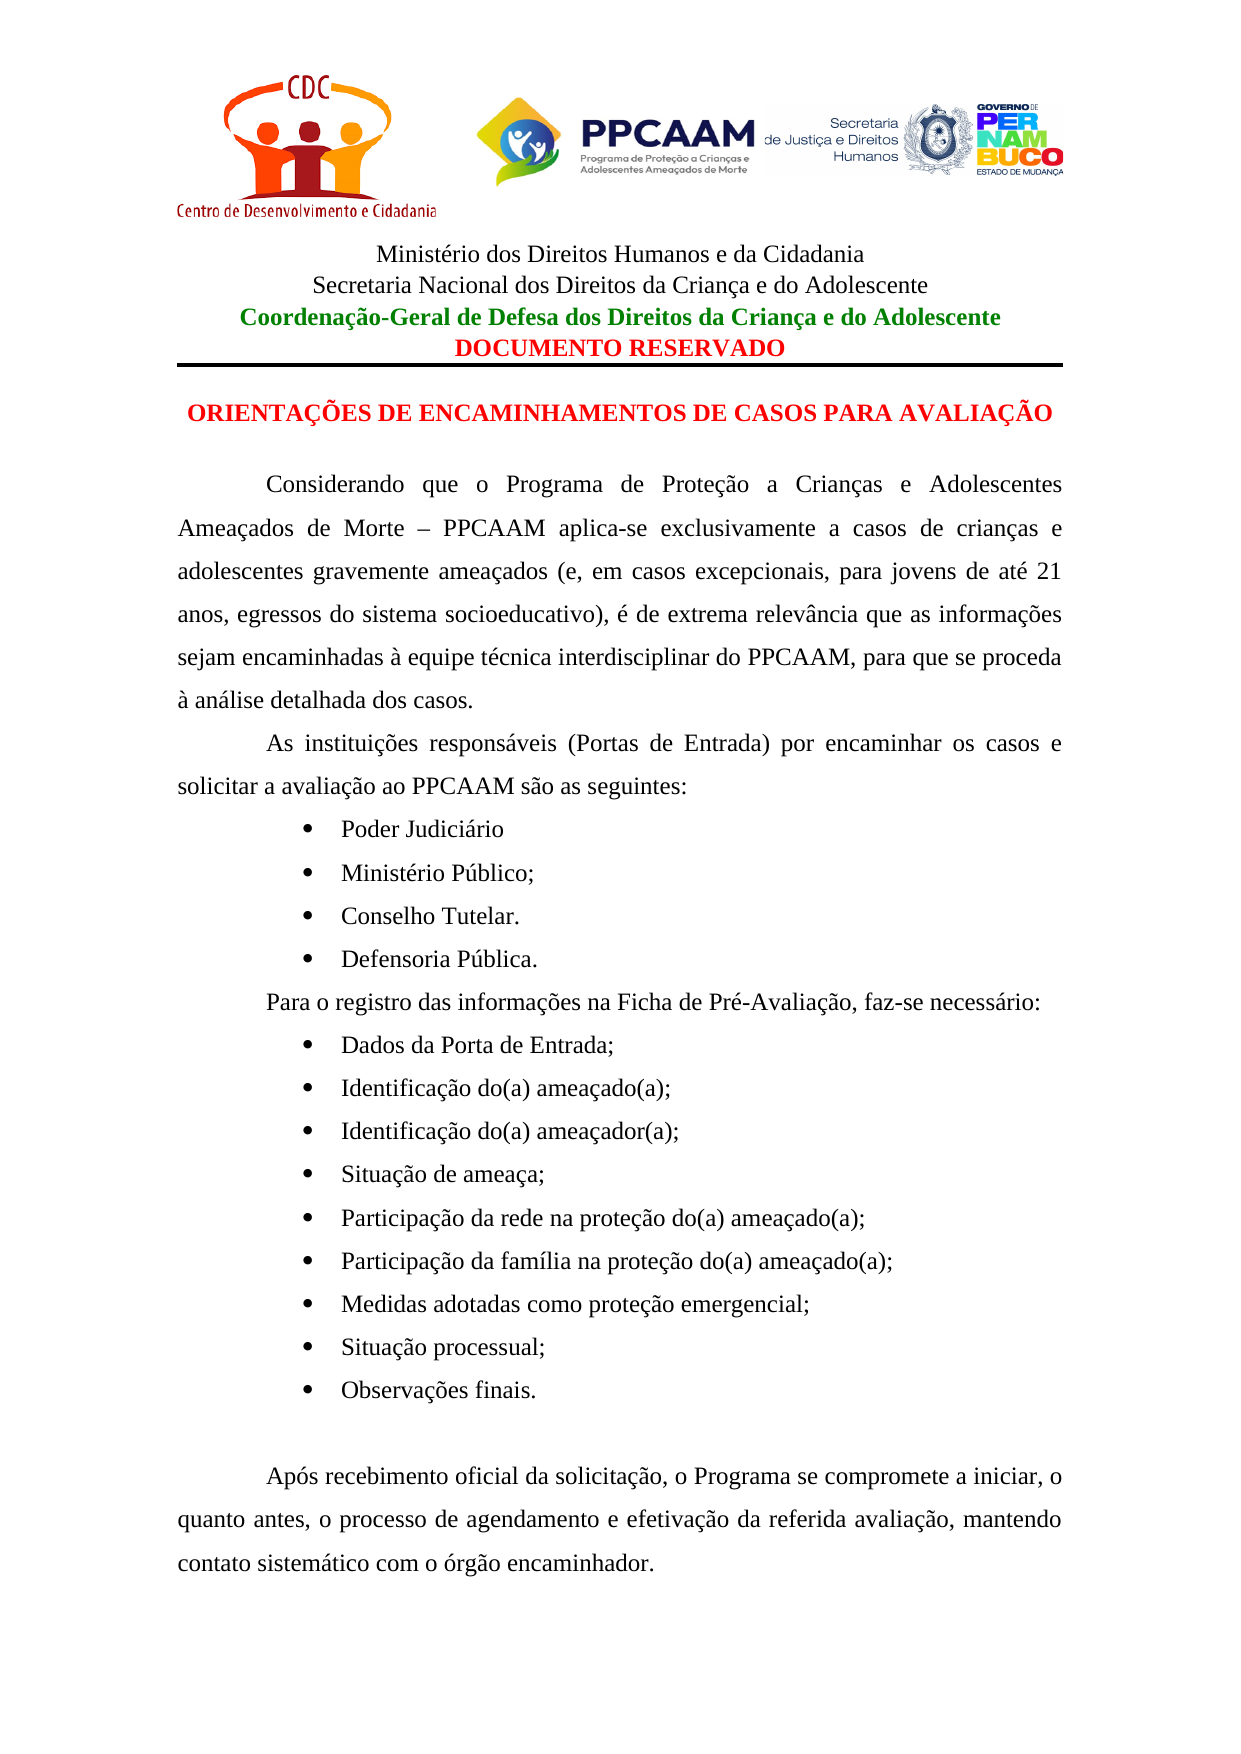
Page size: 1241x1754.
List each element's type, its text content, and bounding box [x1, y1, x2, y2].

list Ministério Público; [303, 858, 1063, 886]
list Identificação do(a) ameaçado(a); [303, 1073, 1063, 1102]
text Após recebimento oficial da solicitação, o Programa se compromete a iniciar, o quanto antes, o processo de agendamento e efetivação da referida avaliação, mantendo contato sistemático com o órgão encaminhador. [177, 1461, 1063, 1576]
list Poder Judiciário [303, 814, 1063, 843]
text Para o registro das informações na Ficha de Pré-Avaliação, faz-se necessário: [177, 987, 1063, 1016]
list Medidas adotadas como proteção emergencial; [303, 1289, 1063, 1318]
list Conselho Tutelar. [303, 901, 1063, 929]
list Participação da rede na proteção do(a) ameaçado(a); [303, 1203, 1063, 1231]
list Identificação do(a) ameaçador(a); [303, 1116, 1063, 1145]
list Dados da Porta de Entrada; [303, 1030, 1063, 1059]
list Situação processual; [303, 1332, 1063, 1361]
text As instituições responsáveis (Portas de Entrada) por encaminhar os casos e solicitar a avaliação ao PPCAAM são as seguintes: [177, 728, 1063, 800]
list Defensoria Pública. [303, 944, 1063, 973]
text ORIENTAÇÕES DE ENCAMINHAMENTOS DE CASOS PARA AVALIAÇÃO [177, 398, 1063, 426]
list Observações finais. [303, 1375, 1063, 1404]
picture [463, 60, 1064, 224]
text Considerando que o Programa de Proteção a Crianças e Adolescentes Ameaçados de Morte – PPCAAM aplica-se exclusivamente a casos de crianças e adolescentes gravemente ameaçados (e, em casos excepcionais, para jovens de até 21 anos, egressos do sistema socioeducativo), é de extrema relevância que as informações sejam encaminhadas à equipe técnica interdisciplinar do PPCAAM, para que se proceda à análise detalhada dos casos. [177, 469, 1063, 714]
picture [177, 75, 436, 217]
list Participação da família na proteção do(a) ameaçado(a); [303, 1246, 1063, 1274]
list Situação de ameaça; [303, 1159, 1063, 1188]
